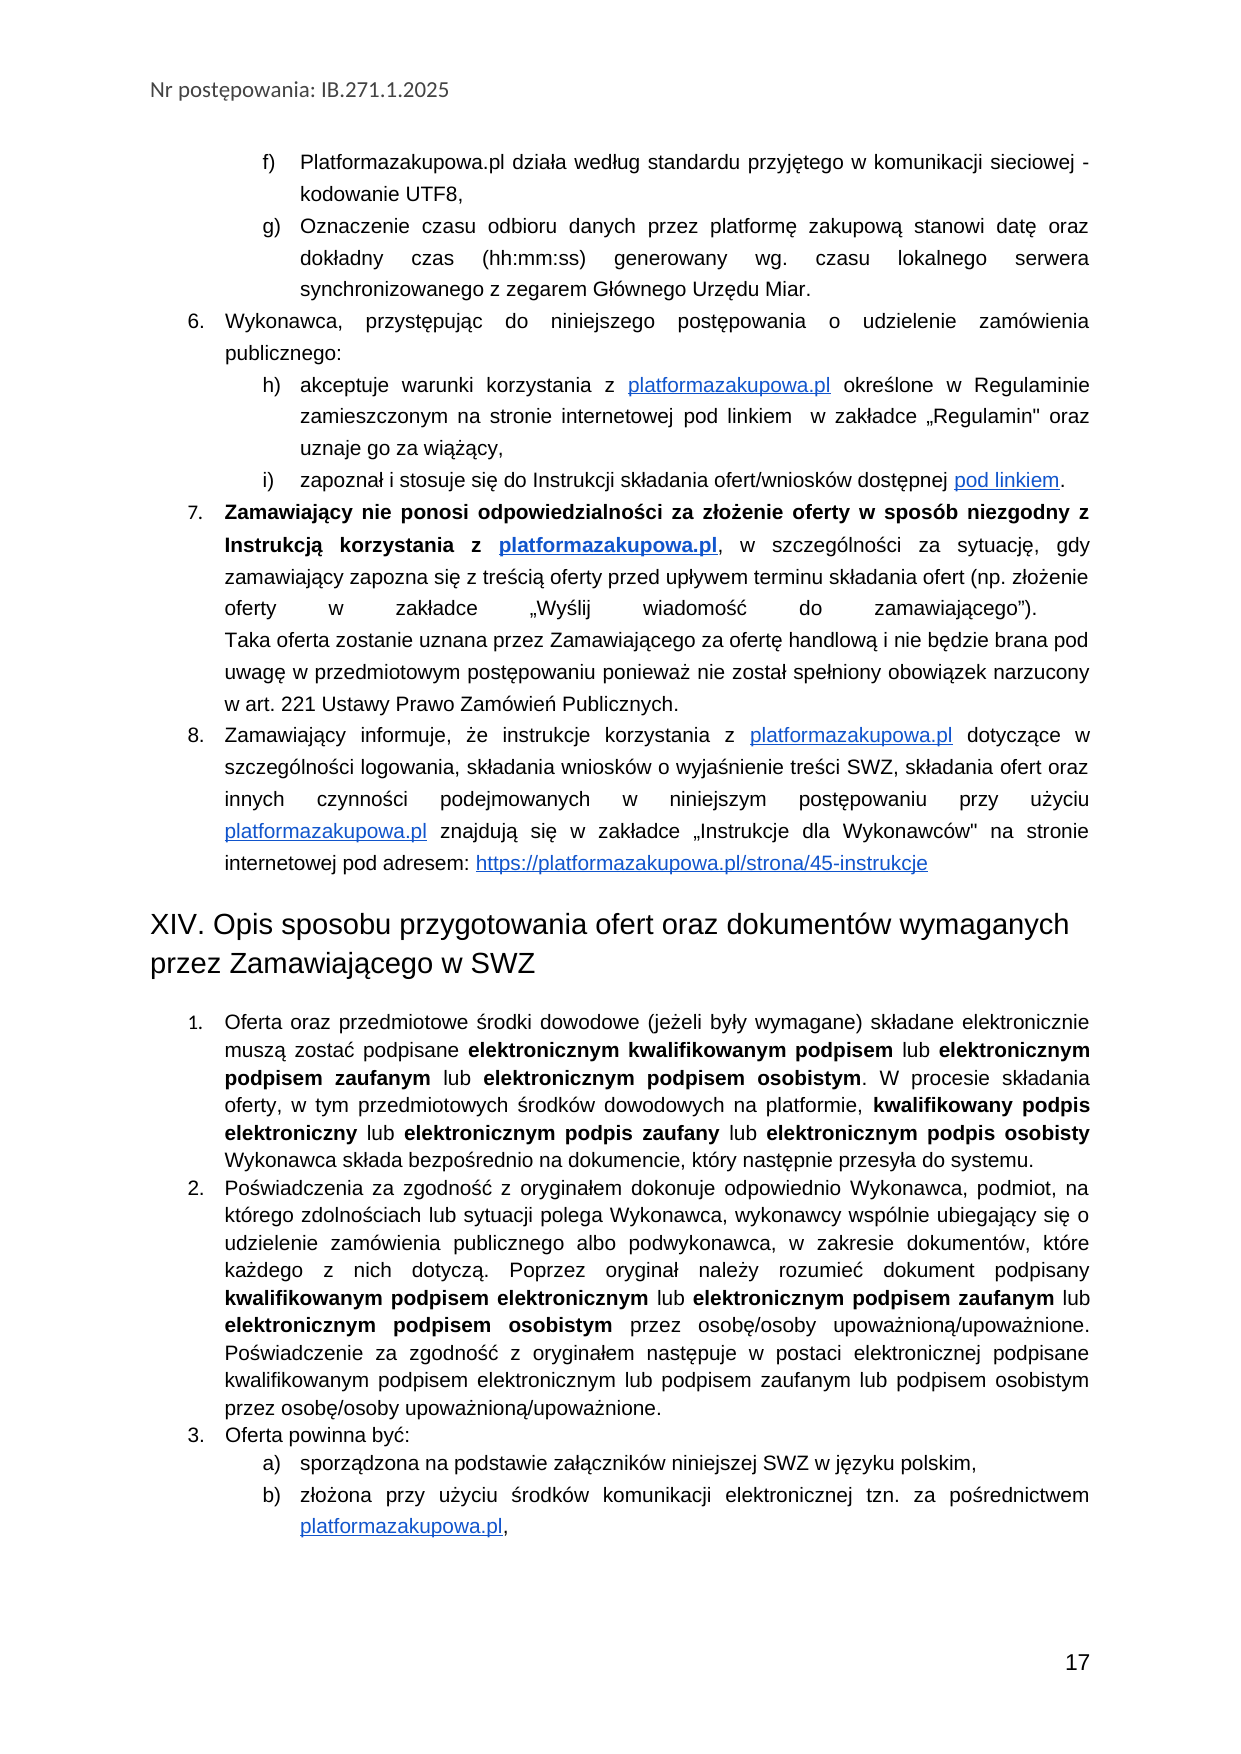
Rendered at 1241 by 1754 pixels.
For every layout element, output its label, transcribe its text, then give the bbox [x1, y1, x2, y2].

list Zamawiający nie ponosi odpowiedzialności za złożenie oferty w sposób niezgodny z Instrukcją korzystania z platformazakupowa.pl, w szczególności za sytuację, gdy zamawiający zapozna się z treścią oferty przed upływem terminu składania ofert (np. złożenie oferty w zakładce „Wyślij wiadomość do zamawiającego”). Taka oferta zostanie uznana przez Zamawiającego za ofertę handlową i nie będzie brana pod uwagę w przedmiotowym postępowaniu ponieważ nie został spełniony obowiązek narzucony w art. 221 Ustawy Prawo Zamówień Publicznych. [187, 499, 1090, 716]
list Oferta oraz przedmiotowe środki dowodowe (jeżeli były wymagane) składane elektronicznie muszą zostać podpisane elektronicznym kwalifikowanym podpisem lub elektronicznym podpisem zaufanym lub elektronicznym podpisem osobistym. W procesie składania oferty, w tym przedmiotowych środków dowodowych na platformie, kwalifikowany podpis elektroniczny lub elektronicznym podpis zaufany lub elektronicznym podpis osobisty Wykonawca składa bezpośrednio na dokumencie, który następnie przesyła do systemu. [187, 1009, 1090, 1172]
list Zamawiający informuje, że instrukcje korzystania z platformazakupowa.pl dotyczące w szczególności logowania, składania wniosków o wyjaśnienie treści SWZ, składania ofert oraz innych czynności podejmowanych w niniejszym postępowaniu przy użyciu platformazakupowa.pl znajdują się w zakładce „Instrukcje dla Wykonawców" na stronie internetowej pod adresem: https://platformazakupowa.pl/strona/45-instrukcje [187, 723, 1090, 874]
list Wykonawca, przystępując do niniejszego postępowania o udzielenie zamówienia publicznego: [187, 309, 1090, 364]
list Platformazakupowa.pl działa według standardu przyjętego w komunikacji sieciowej - kodowanie UTF8, [262, 150, 1090, 206]
list sporządzona na podstawie załączników niniejszej SWZ w języku polskim, [262, 1451, 1090, 1475]
list złożona przy użyciu środków komunikacji elektronicznej tzn. za pośrednictwem platformazakupowa.pl, [262, 1482, 1090, 1538]
list zapoznał i stosuje się do Instrukcji składania ofert/wniosków dostępnej pod linkiem. [262, 468, 1090, 492]
list akceptuje warunki korzystania z platformazakupowa.pl określone w Regulaminie zamieszczonym na stronie internetowej pod linkiem w zakładce „Regulamin" oraz uznaje go za wiążący, [262, 372, 1090, 460]
list Oferta powinna być: [187, 1423, 1090, 1447]
list Oznaczenie czasu odbioru danych przez platformę zakupową stanowi datę oraz dokładny czas (hh:mm:ss) generowany wg. czasu lokalnego serwera synchronizowanego z zegarem Głównego Urzędu Miar. [262, 213, 1090, 301]
subtitle Poświadczenia za zgodność z oryginałem dokonuje odpowiednio Wykonawca, podmiot, na którego zdolnościach lub sytuacji polega Wykonawca, wykonawcy wspólnie ubiegający się o udzielenie zamówienia publicznego albo podwykonawca, w zakresie dokumentów, które każdego z nich dotyczą. Poprzez oryginał należy rozumieć dokument podpisany kwalifikowanym podpisem elektronicznym lub elektronicznym podpisem zaufanym lub elektronicznym podpisem osobistym przez osobę/osoby upoważnioną/upoważnione. Poświadczenie za zgodność z oryginałem następuje w postaci elektronicznej podpisane kwalifikowanym podpisem elektronicznym lub podpisem zaufanym lub podpisem osobistym przez osobę/osoby upoważnioną/upoważnione. [187, 1176, 1090, 1420]
subtitle XIV. Opis sposobu przygotowania ofert oraz dokumentów wymaganych przez Zamawiającego w SWZ [150, 907, 1090, 979]
